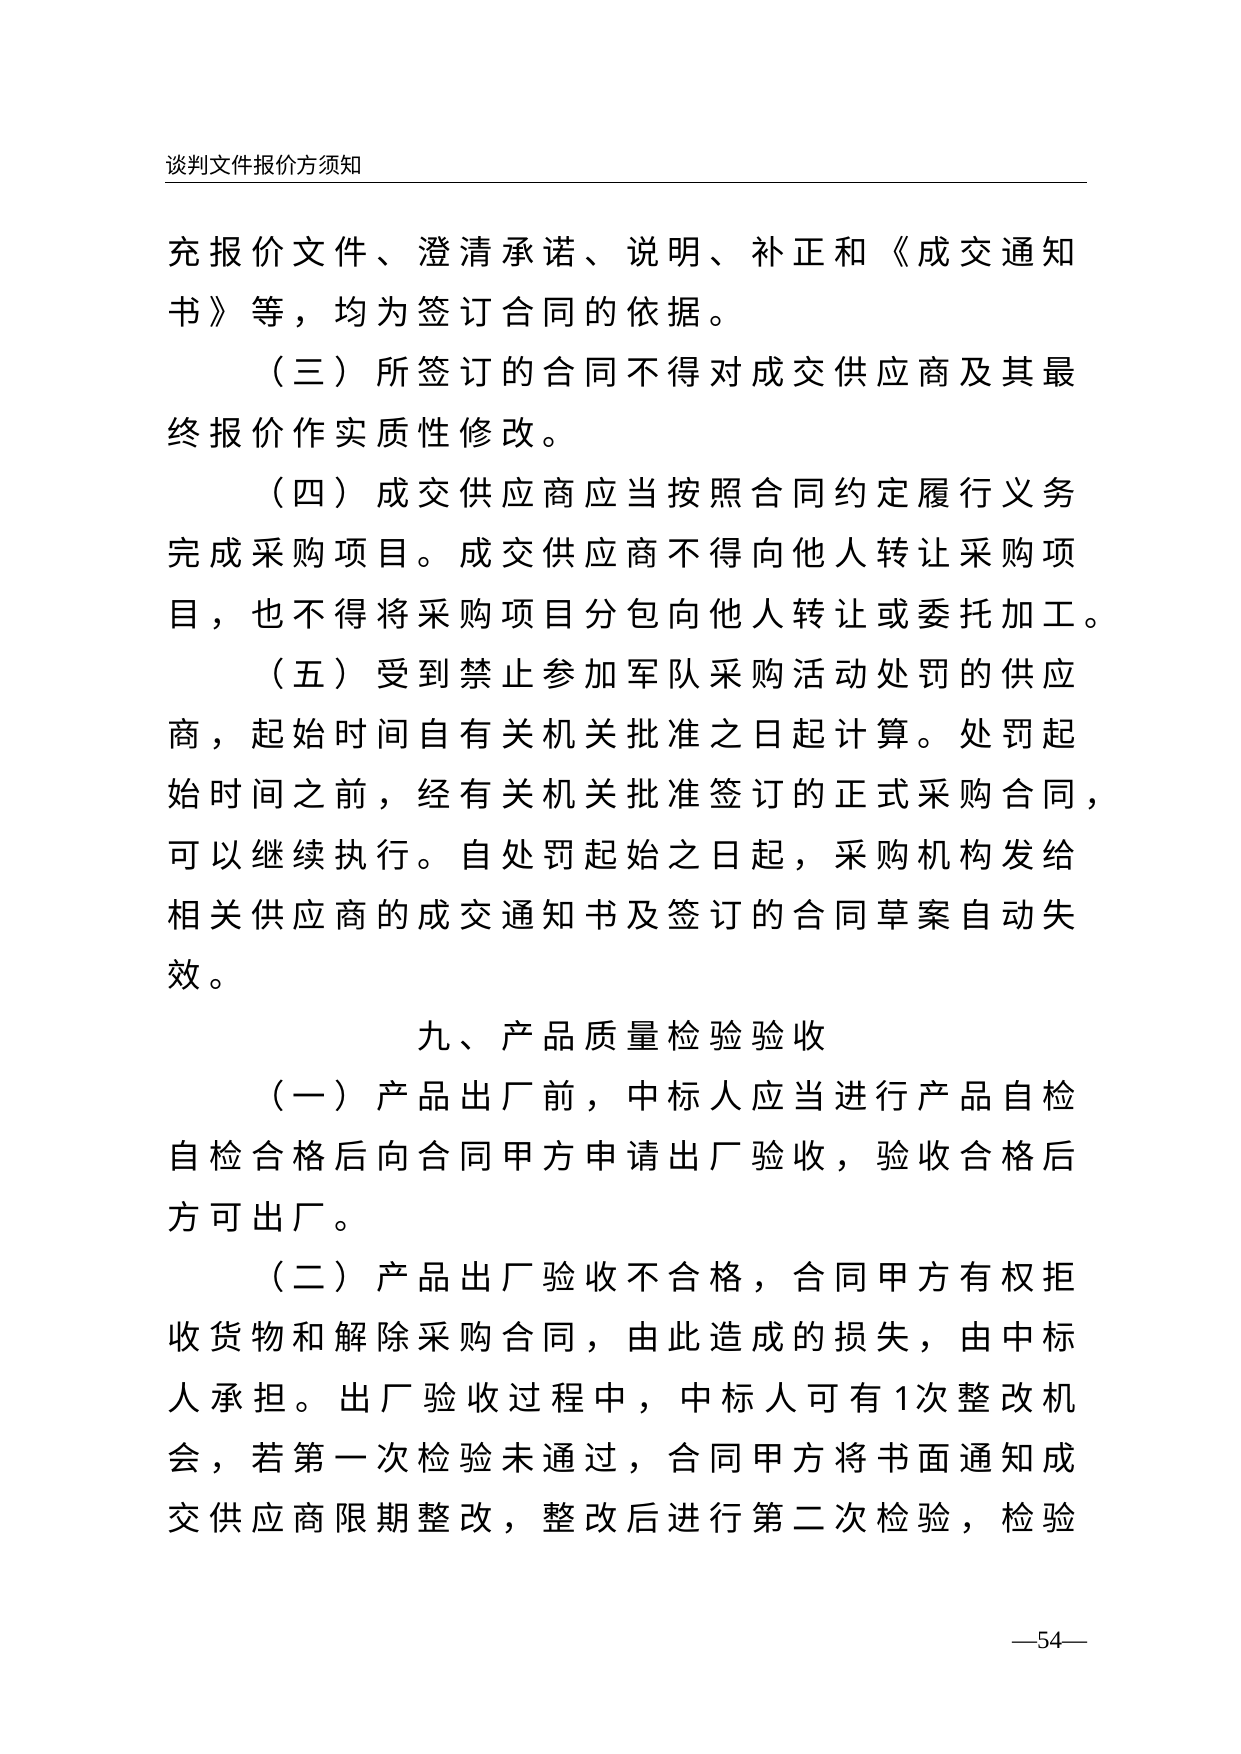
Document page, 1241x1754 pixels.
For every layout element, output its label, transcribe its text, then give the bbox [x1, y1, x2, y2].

text （一）产品出厂前，中标人应当进行产品自检，自检合格后向合同甲方申请出厂验收，验收合格后方可出厂。 [168, 1064, 1084, 1245]
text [168, 1245, 1084, 1546]
text （五）受到禁止参加军队采购活动处罚的供应商，起始时间自有关机关批准之日起计算。处罚起始时间之前，经有关机关批准签订的正式采购合同，可以继续执行。自处罚起始之日起，采购机构发给相关供应商的成交通知书及签订的合同草案自动失效。 [168, 642, 1084, 1003]
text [168, 219, 1084, 340]
text （三）所签订的合同不得对成交供应商及其最终报价作实质性修改。 [168, 340, 1084, 461]
text 九、产品质量检验验收 [168, 1003, 1084, 1064]
text （四）成交供应商应当按照合同约定履行义务，完成采购项目。成交供应商不得向他人转让采购项目，也不得将采购项目分包向他人转让或委托加工。 [168, 461, 1084, 642]
